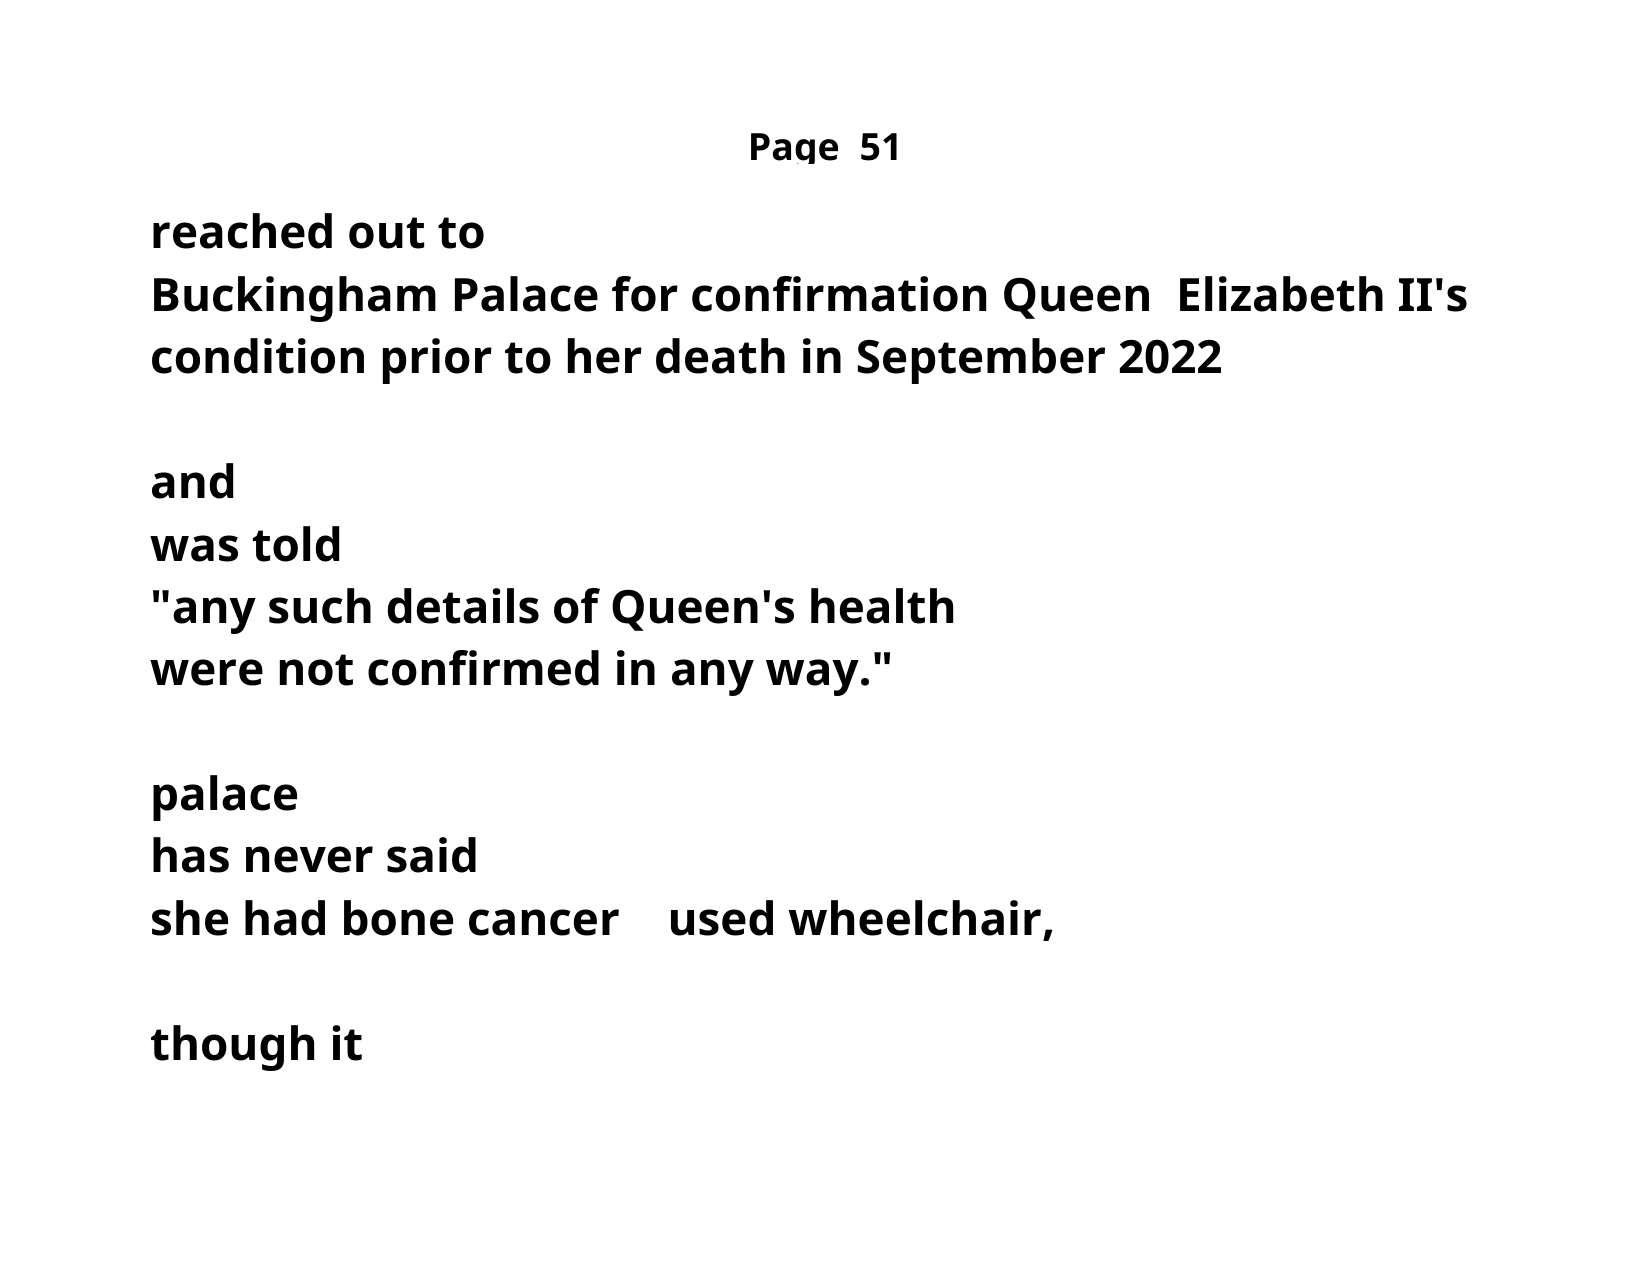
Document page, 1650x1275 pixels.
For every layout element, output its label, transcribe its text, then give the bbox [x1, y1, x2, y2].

text reached out to [150, 200, 1500, 262]
text has never said [150, 824, 1500, 886]
text "any such details of Queen's health [150, 574, 1500, 637]
text Buckingham Palace for confirmation Queen Elizabeth II's condition prior to her death in September 2022 [150, 262, 1500, 387]
text was told [150, 512, 1500, 574]
text palace [150, 762, 1500, 824]
text though it [150, 1011, 1500, 1073]
text and [150, 449, 1500, 512]
text were not confirmed in any way." [150, 637, 1500, 699]
text she had bone cancer used wheelchair, [150, 886, 1500, 949]
